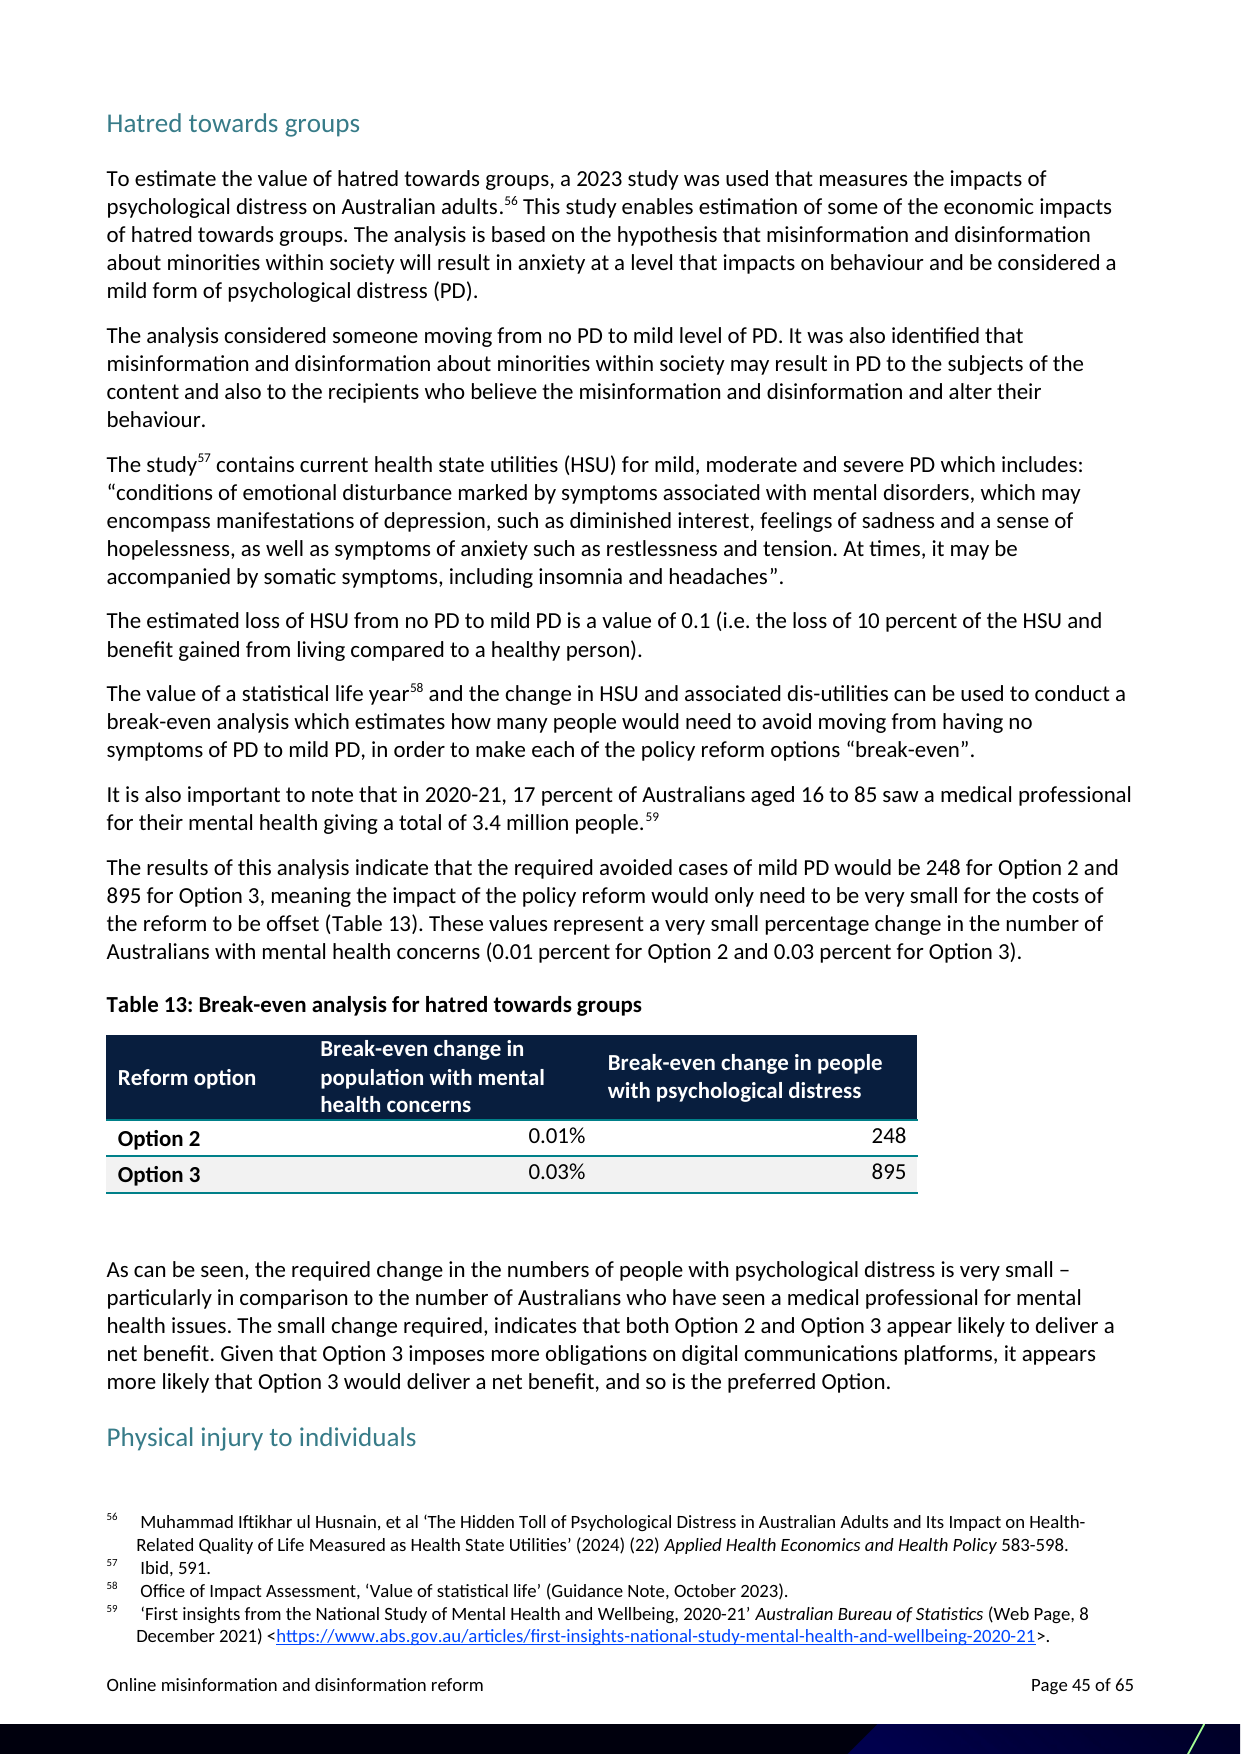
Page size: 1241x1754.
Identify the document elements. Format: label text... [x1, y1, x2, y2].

text The value of a statistical life year and the change in HSU and associated dis-utilities can be used to conduct a break-even analysis which estimates how many people would need to avoid moving from having no symptoms of PD to mild PD, in order to make each of the policy reform options “break-even”. [106, 679, 1134, 763]
table_cell Option 3 [106, 1157, 309, 1192]
table_cell Option 2 [106, 1121, 309, 1155]
text The results of this analysis indicate that the required avoided cases of mild PD would be 248 for Option 2 and 895 for Option 3, meaning the impact of the policy reform would only need to be very small for the costs of the reform to be offset (Table 13). These values represent a very small percentage change in the number of Australians with mental health concerns (0.01 percent for Option 2 and 0.03 percent for Option 3). [106, 853, 1134, 965]
text As can be seen, the required change in the numbers of people with psychological distress is very small – particularly in comparison to the number of Australians who have seen a medical professional for mental health issues. The small change required, indicates that both Option 2 and Option 3 appear likely to deliver a net benefit. Given that Option 3 imposes more obligations on digital communications platforms, it appears more likely that Option 3 would deliver a net benefit, and so is the preferred Option. [106, 1255, 1134, 1395]
table_cell 0.01% [309, 1121, 596, 1155]
text The study contains current health state utilities (HSU) for mild, moderate and severe PD which includes: “conditions of emotional disturbance marked by symptoms associated with mental disorders, which may encompass manifestations of depression, such as diminished interest, feelings of sadness and a sense of hopelessness, as well as symptoms of anxiety such as restlessness and tension. At times, it may be accompanied by somatic symptoms, including insomnia and headaches”. [106, 450, 1134, 590]
picture [0, 1724, 1241, 1754]
text Hatred towards groups [106, 106, 1134, 139]
table_header Break-even change in people with psychological distress [596, 1035, 917, 1119]
table_cell 895 [596, 1157, 917, 1192]
text Physical injury to individuals [106, 1420, 1134, 1453]
table_cell 248 [596, 1121, 917, 1155]
text The estimated loss of HSU from no PD to mild PD is a value of 0.1 (i.e. the loss of 10 percent of the HSU and benefit gained from living compared to a healthy person). [106, 607, 1134, 663]
table_header Reform option [106, 1035, 309, 1119]
table_header Break-even change in population with mental health concerns [309, 1035, 596, 1119]
table_cell 0.03% [309, 1157, 596, 1192]
text To estimate the value of hatred towards groups, a 2023 study was used that measures the impacts of psychological distress on Australian adults. This study enables estimation of some of the economic impacts of hatred towards groups. The analysis is based on the hypothesis that misinformation and disinformation about minorities within society will result in anxiety at a level that impacts on behaviour and be considered a mild form of psychological distress (PD). [106, 164, 1134, 304]
text It is also important to note that in 2020-21, 17 percent of Australians aged 16 to 85 saw a medical professional for their mental health giving a total of 3.4 million people. [106, 780, 1134, 836]
text The analysis considered someone moving from no PD to mild level of PD. It was also identified that misinformation and disinformation about minorities within society may result in PD to the subjects of the content and also to the recipients who believe the misinformation and disinformation and alter their behaviour. [106, 321, 1134, 433]
